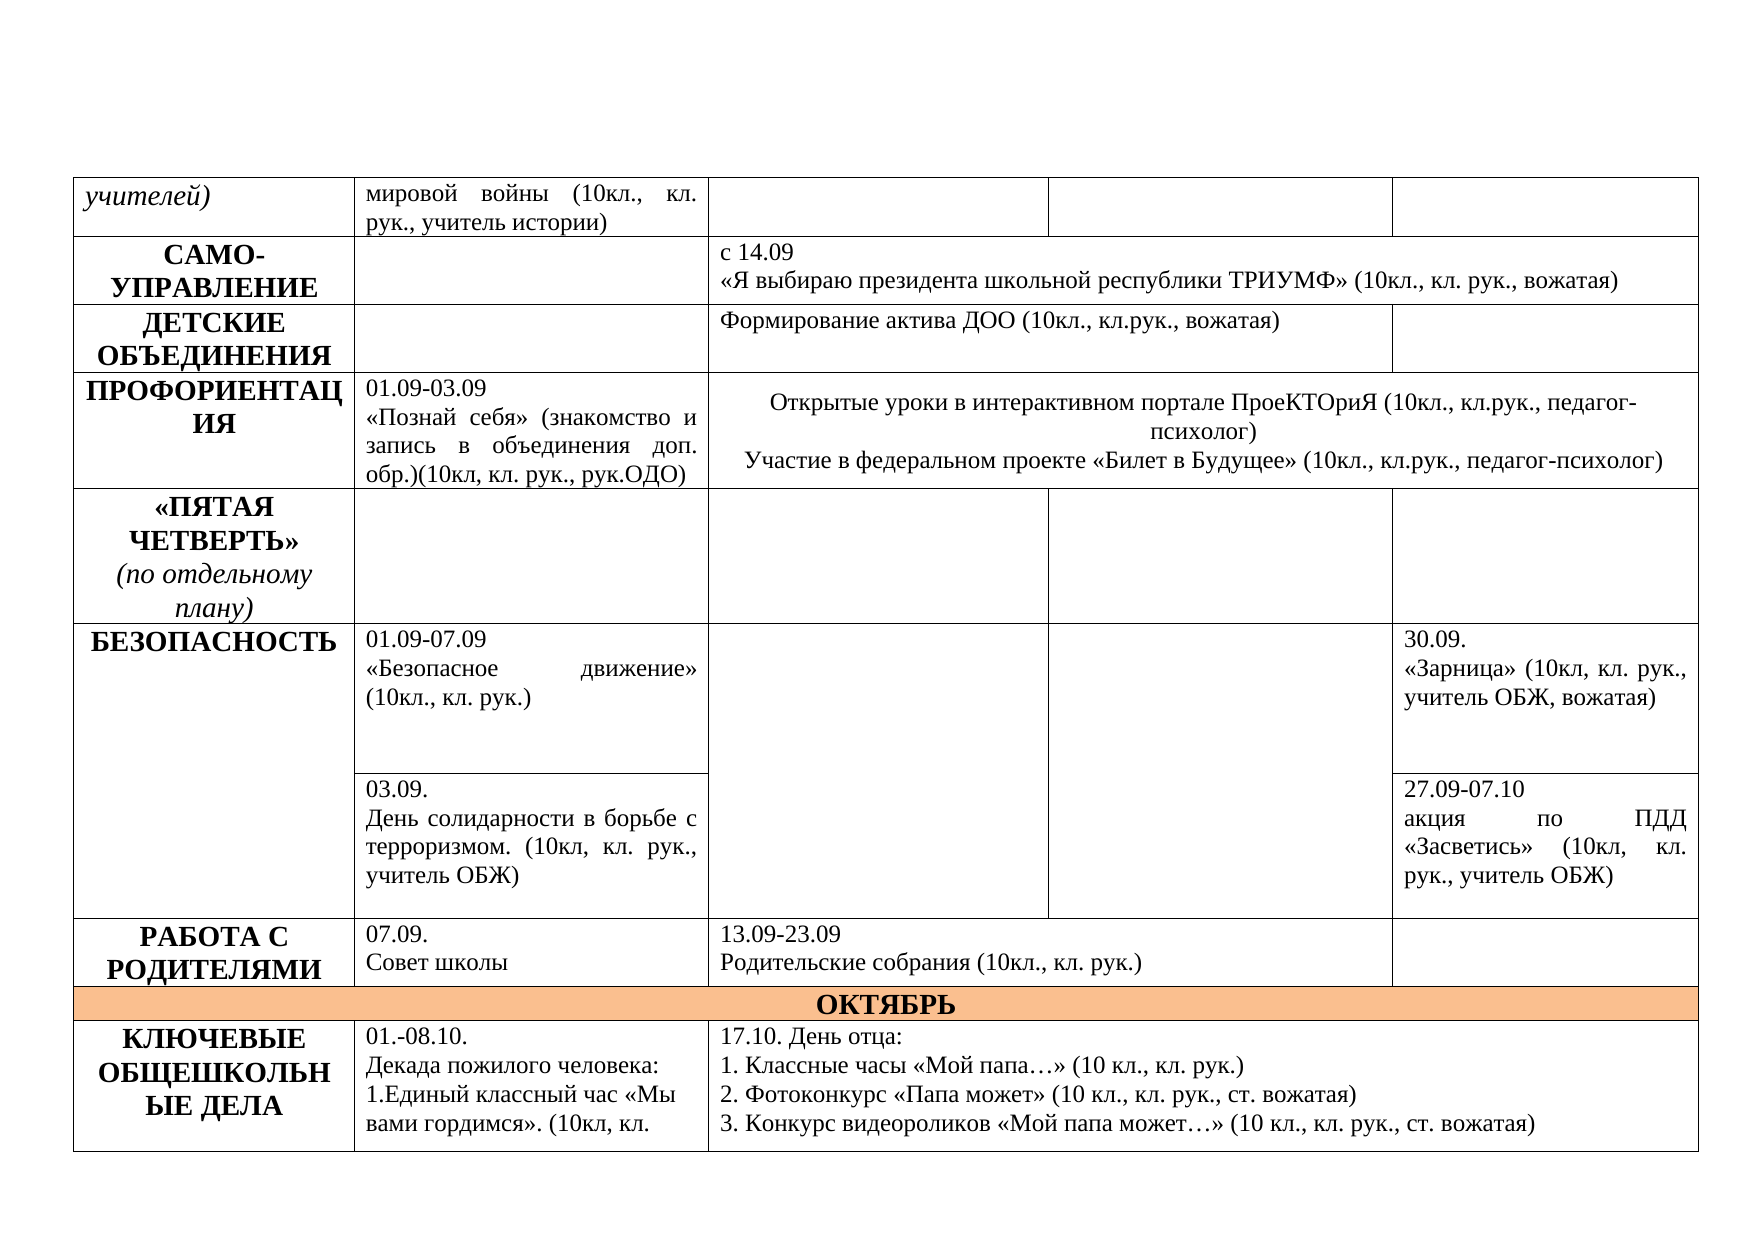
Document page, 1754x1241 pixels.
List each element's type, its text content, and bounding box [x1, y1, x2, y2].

table_cell 03.09. День солидарности в борьбе с терроризмом. (10кл, кл. рук., учитель ОБЖ) [355, 774, 708, 918]
table_cell 01.09-03.09 «Познай себя» (знакомство и запись в объединения доп. обр.)(10кл, кл. рук., рук.ОДО) [355, 373, 708, 488]
table_cell [1049, 489, 1392, 623]
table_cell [355, 178, 708, 236]
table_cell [709, 1021, 1698, 1151]
table_cell 13.09-23.09 Родительские собрания (10кл., кл. рук.) [709, 919, 1392, 986]
table_cell БЕЗОПАСНОСТЬ [74, 624, 354, 918]
table_cell ДЕТСКИЕ ОБЪЕДИНЕНИЯ [74, 305, 354, 372]
table_cell [1393, 919, 1698, 986]
table_cell Открытые уроки в интерактивном портале ПроеКТОриЯ (10кл., кл.рук., педагог-психолог) Участие в федеральном проекте «Билет в Будущее» (10кл., кл.рук., педагог-психолог) [709, 373, 1698, 488]
table_cell [355, 237, 708, 304]
table_cell [1049, 624, 1392, 918]
table_cell [1393, 489, 1698, 623]
table_cell [355, 305, 708, 372]
table_cell САМО- УПРАВЛЕНИЕ [74, 237, 354, 304]
table_cell ПРОФОРИЕНТАЦИЯ [74, 373, 354, 488]
table_cell [355, 489, 708, 623]
table_cell с 14.09 «Я выбираю президента школьной республики ТРИУМФ» (10кл., кл. рук., вожатая) [709, 237, 1698, 304]
table_cell 30.09. «Зарница» (10кл, кл. рук., учитель ОБЖ, вожатая) [1393, 624, 1698, 773]
table_cell «ПЯТАЯ ЧЕТВЕРТЬ» (по отдельному плану) [74, 489, 354, 623]
table_cell ОКТЯБРЬ [74, 987, 1698, 1020]
table_cell 01.09-07.09 «Безопасное движение» (10кл., кл. рук.) [355, 624, 708, 773]
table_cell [74, 1021, 354, 1151]
table_cell 07.09. Совет школы [355, 919, 708, 986]
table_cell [355, 1021, 708, 1151]
table_cell 27.09-07.10 акция по ПДД «Засветись» (10кл, кл. рук., учитель ОБЖ) [1393, 774, 1698, 918]
table_cell Формирование актива ДОО (10кл., кл.рук., вожатая) [709, 305, 1392, 372]
table_cell [709, 624, 1048, 918]
table_cell [1393, 305, 1698, 372]
table_cell РАБОТА С РОДИТЕЛЯМИ [74, 919, 354, 986]
table_cell [709, 489, 1048, 623]
